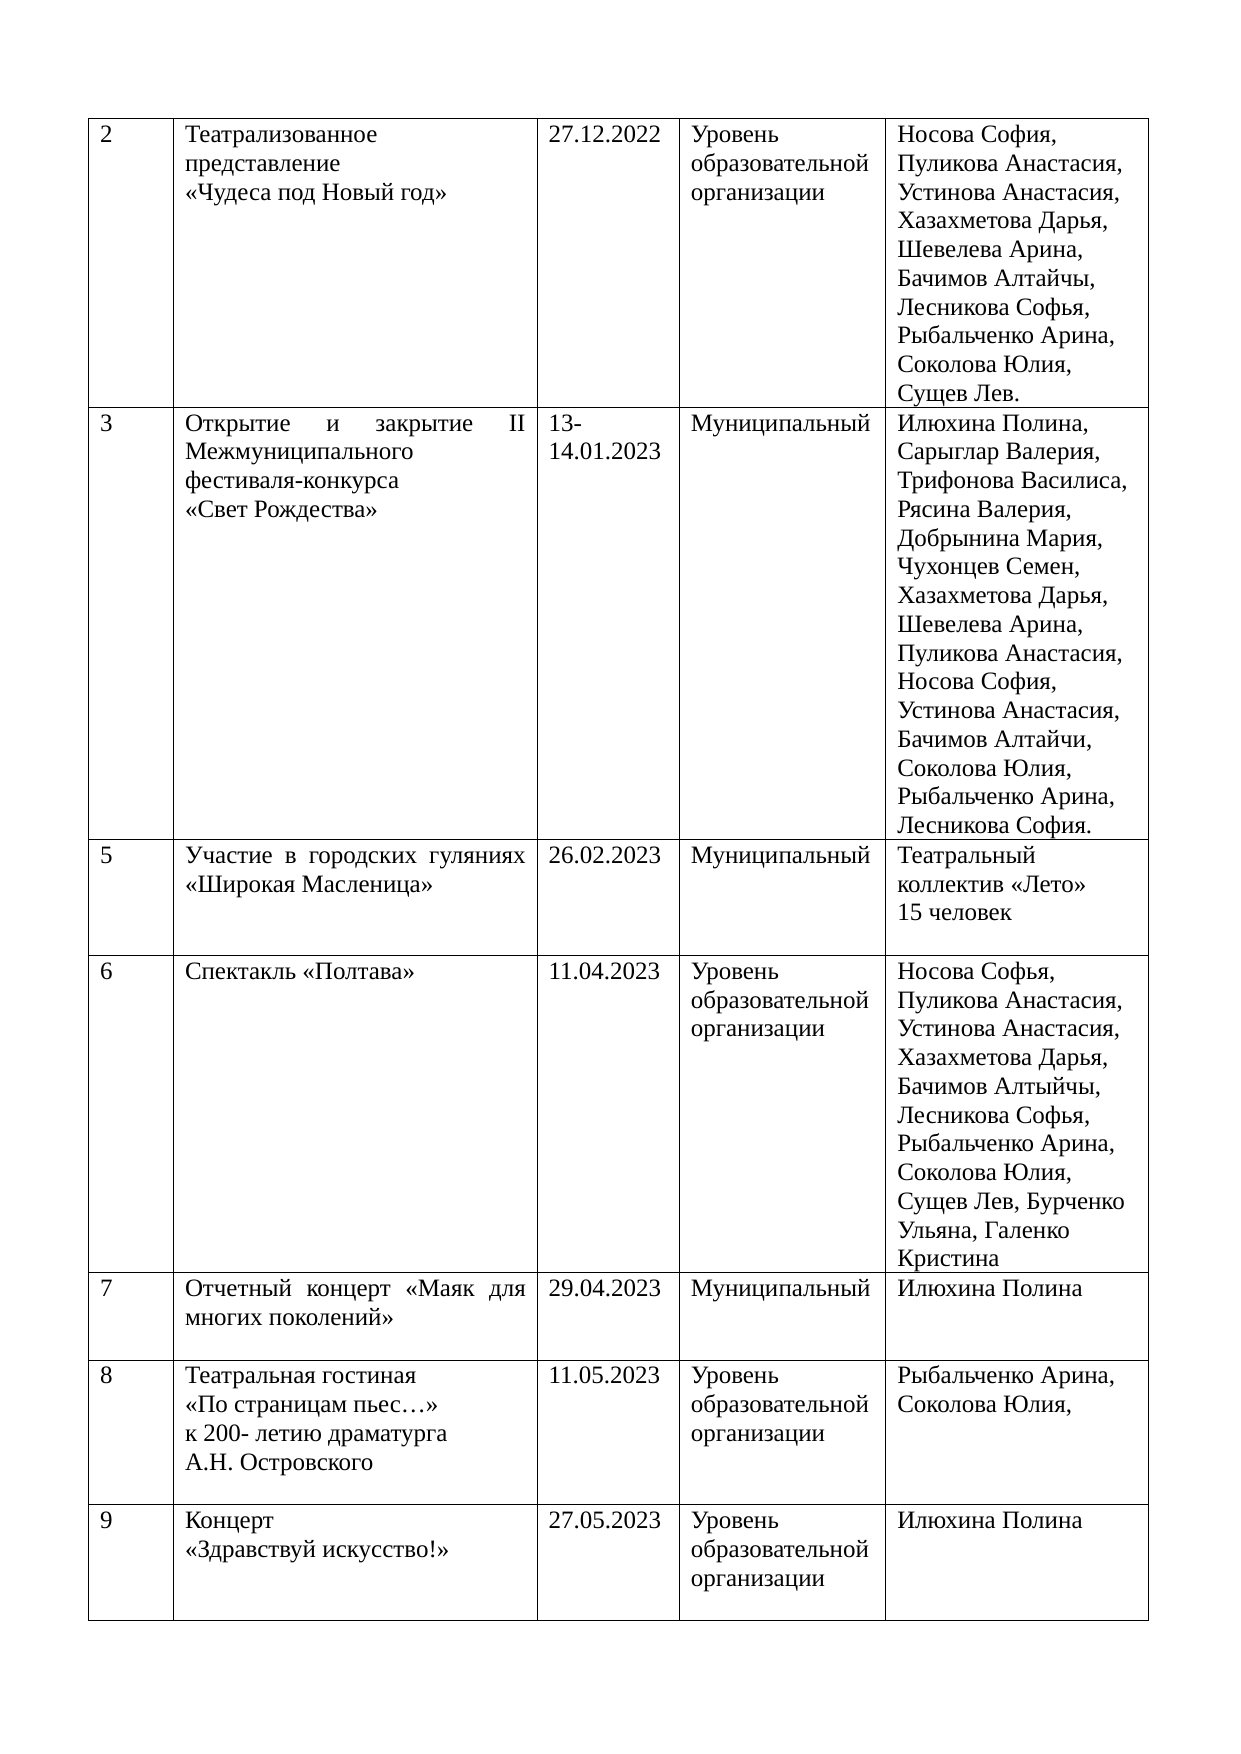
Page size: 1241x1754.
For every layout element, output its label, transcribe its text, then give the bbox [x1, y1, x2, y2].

table_cell 29.04.2023 [538, 1273, 679, 1359]
table_cell 9 [89, 1505, 173, 1620]
table_cell Муниципальный [680, 1273, 885, 1359]
table_cell 7 [89, 1273, 173, 1359]
table_cell Театральная гостиная «По страницам пьес…» к 200- летию драматурга А.Н. Островского [174, 1361, 537, 1504]
table_cell 2 [89, 119, 173, 407]
table_cell Отчетный концерт «Маяк для многих поколений» [174, 1273, 537, 1359]
table_cell 27.12.2022 [538, 119, 679, 407]
table_cell Участие в городских гуляниях «Широкая Масленица» [174, 840, 537, 955]
table_cell Спектакль «Полтава» [174, 956, 537, 1272]
table_cell 26.02.2023 [538, 840, 679, 955]
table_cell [174, 119, 537, 407]
table_cell 6 [89, 956, 173, 1272]
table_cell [680, 119, 885, 407]
table_cell Театральный коллектив «Лето» 15 человек [886, 840, 1148, 955]
table_cell 5 [89, 840, 173, 955]
table_cell Илюхина Полина [886, 1273, 1148, 1359]
table_cell Концерт «Здравствуй искусство!» [174, 1505, 537, 1620]
table_cell Илюхина Полина [886, 1505, 1148, 1620]
table_cell 13-14.01.2023 [538, 408, 679, 839]
table_cell Рыбальченко Арина, Соколова Юлия, [886, 1361, 1148, 1504]
table_cell Уровень образовательной организации [680, 1361, 885, 1504]
table_cell 3 [89, 408, 173, 839]
table_cell 8 [89, 1361, 173, 1504]
table_cell Илюхина Полина, Сарыглар Валерия, Трифонова Василиса, Рясина Валерия, Добрынина Мария, Чухонцев Семен, Хазахметова Дарья, Шевелева Арина, Пуликова Анастасия, Носова София, Устинова Анастасия, Бачимов Алтайчи, Соколова Юлия, Рыбальченко Арина, Лесникова София. [886, 408, 1148, 839]
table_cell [680, 1505, 885, 1620]
table_cell 11.05.2023 [538, 1361, 679, 1504]
table_cell Носова Софья, Пуликова Анастасия, Устинова Анастасия, Хазахметова Дарья, Бачимов Алтыйчы, Лесникова Софья, Рыбальченко Арина, Соколова Юлия, Сущев Лев, Бурченко Ульяна, Галенко Кристина [886, 956, 1148, 1272]
table_cell Носова София, Пуликова Анастасия, Устинова Анастасия, Хазахметова Дарья, Шевелева Арина, Бачимов Алтайчы, Лесникова Софья, Рыбальченко Арина, Соколова Юлия, Сущев Лев. [886, 119, 1148, 407]
table_cell Муниципальный [680, 840, 885, 955]
table_cell Открытие и закрытие II Межмуниципального фестиваля-конкурса «Свет Рождества» [174, 408, 537, 839]
table_cell Муниципальный [680, 408, 885, 839]
table_cell Уровень образовательной организации [680, 956, 885, 1272]
table_cell 27.05.2023 [538, 1505, 679, 1620]
table_cell 11.04.2023 [538, 956, 679, 1272]
